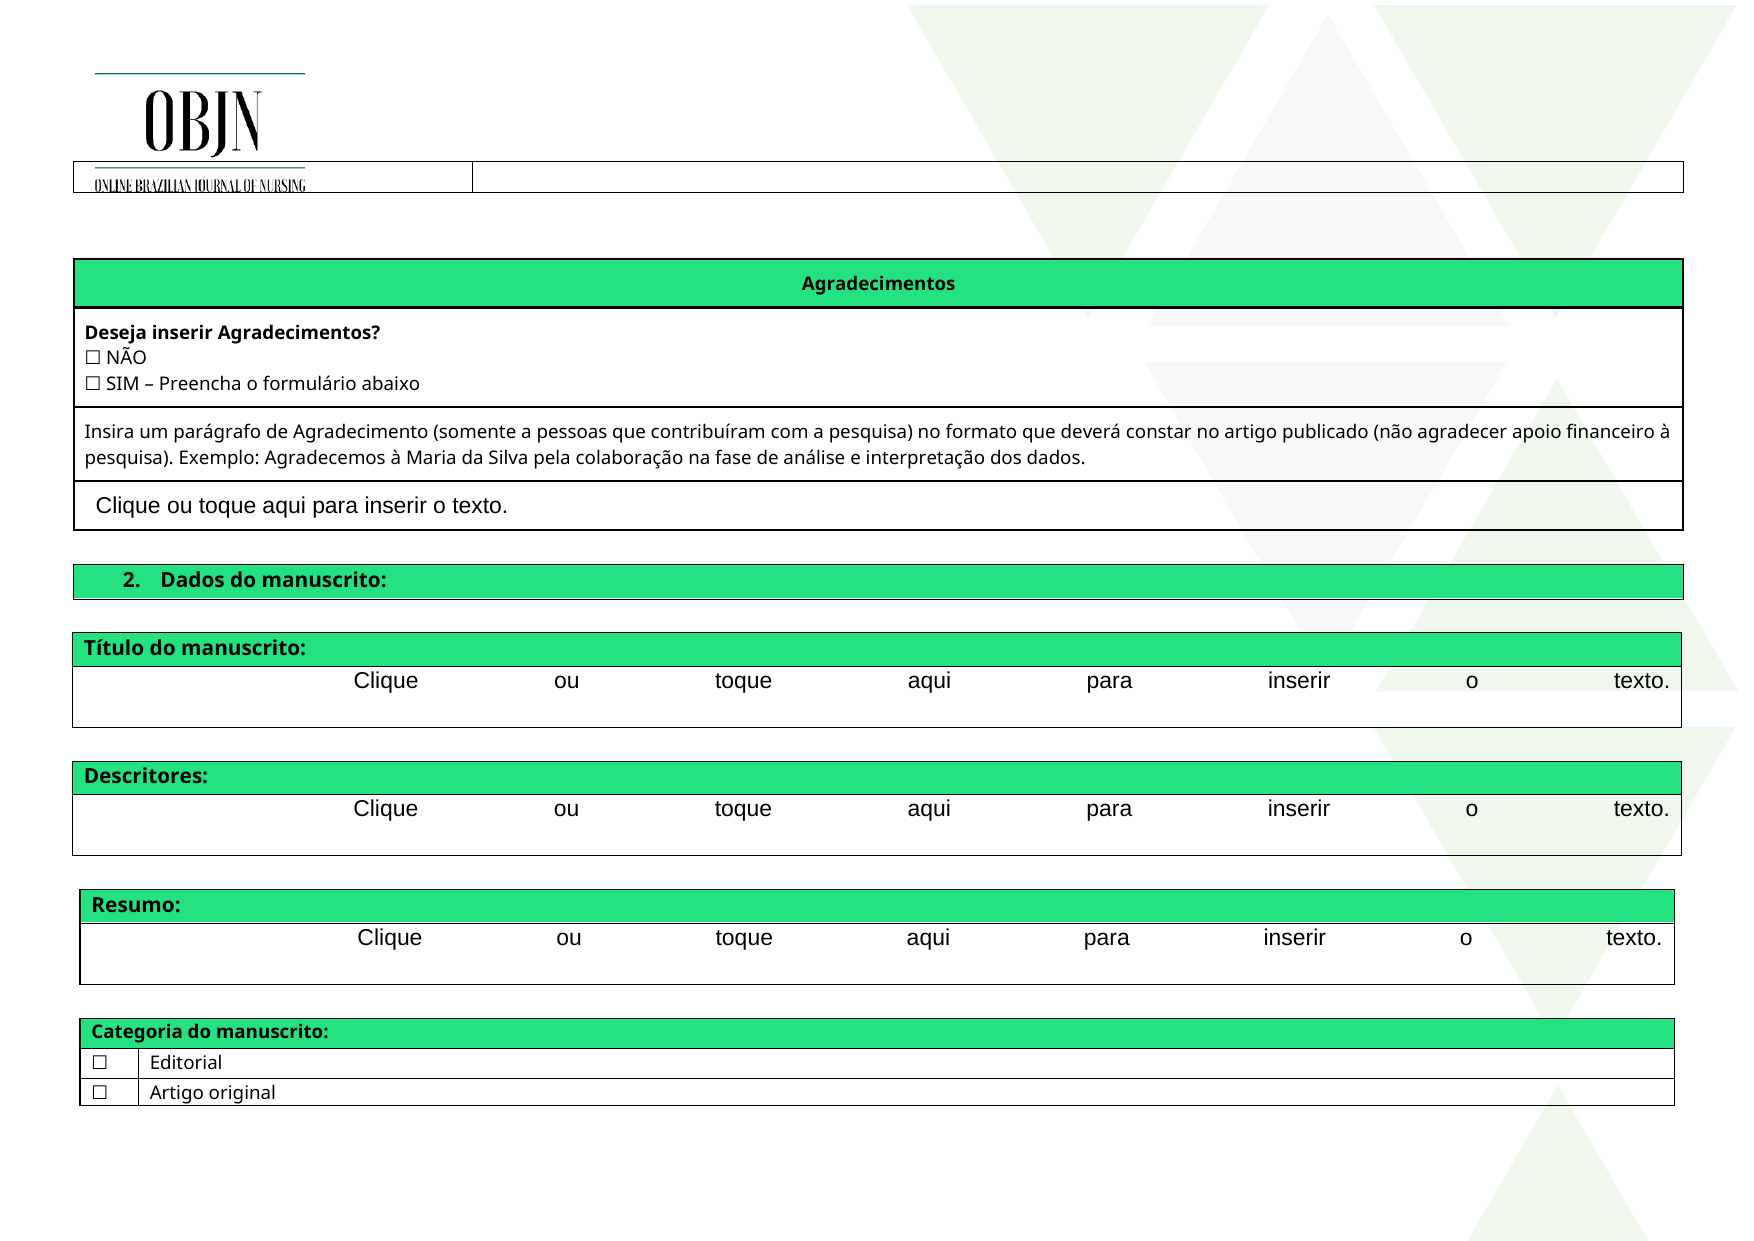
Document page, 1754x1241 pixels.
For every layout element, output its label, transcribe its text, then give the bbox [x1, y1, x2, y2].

table_header Resumo: [81, 890, 1674, 922]
table_cell [81, 1049, 138, 1078]
table_cell [73, 667, 1681, 727]
table_cell Insira um parágrafo de Agradecimento (somente a pessoas que contribuíram com a pesquisa) no formato que deverá constar no artigo publicado (não agradecer apoio financeiro à pesquisa). Exemplo: Agradecemos à Maria da Silva pela colaboração na fase de análise e interpretação dos dados. [75, 408, 1682, 480]
table_header Dados do manuscrito: [74, 565, 1683, 598]
table_cell [75, 482, 1682, 529]
table_header Descritores: [73, 762, 1681, 794]
table_header Agradecimentos [75, 260, 1682, 306]
table_cell Editorial [139, 1049, 1674, 1078]
table_header Nome do Autor correspondente [74, 162, 472, 192]
table_header Título do manuscrito: [73, 633, 1681, 666]
table_cell [81, 1079, 138, 1105]
table_header Categoria do manuscrito: [81, 1019, 1674, 1048]
table_cell [73, 795, 1681, 855]
table_cell Deseja inserir Agradecimentos? NÃO SIM – Preencha o formulário abaixo [75, 309, 1682, 406]
table_cell Artigo original [139, 1079, 1674, 1105]
table_cell [81, 924, 1674, 984]
picture [94, 73, 306, 161]
